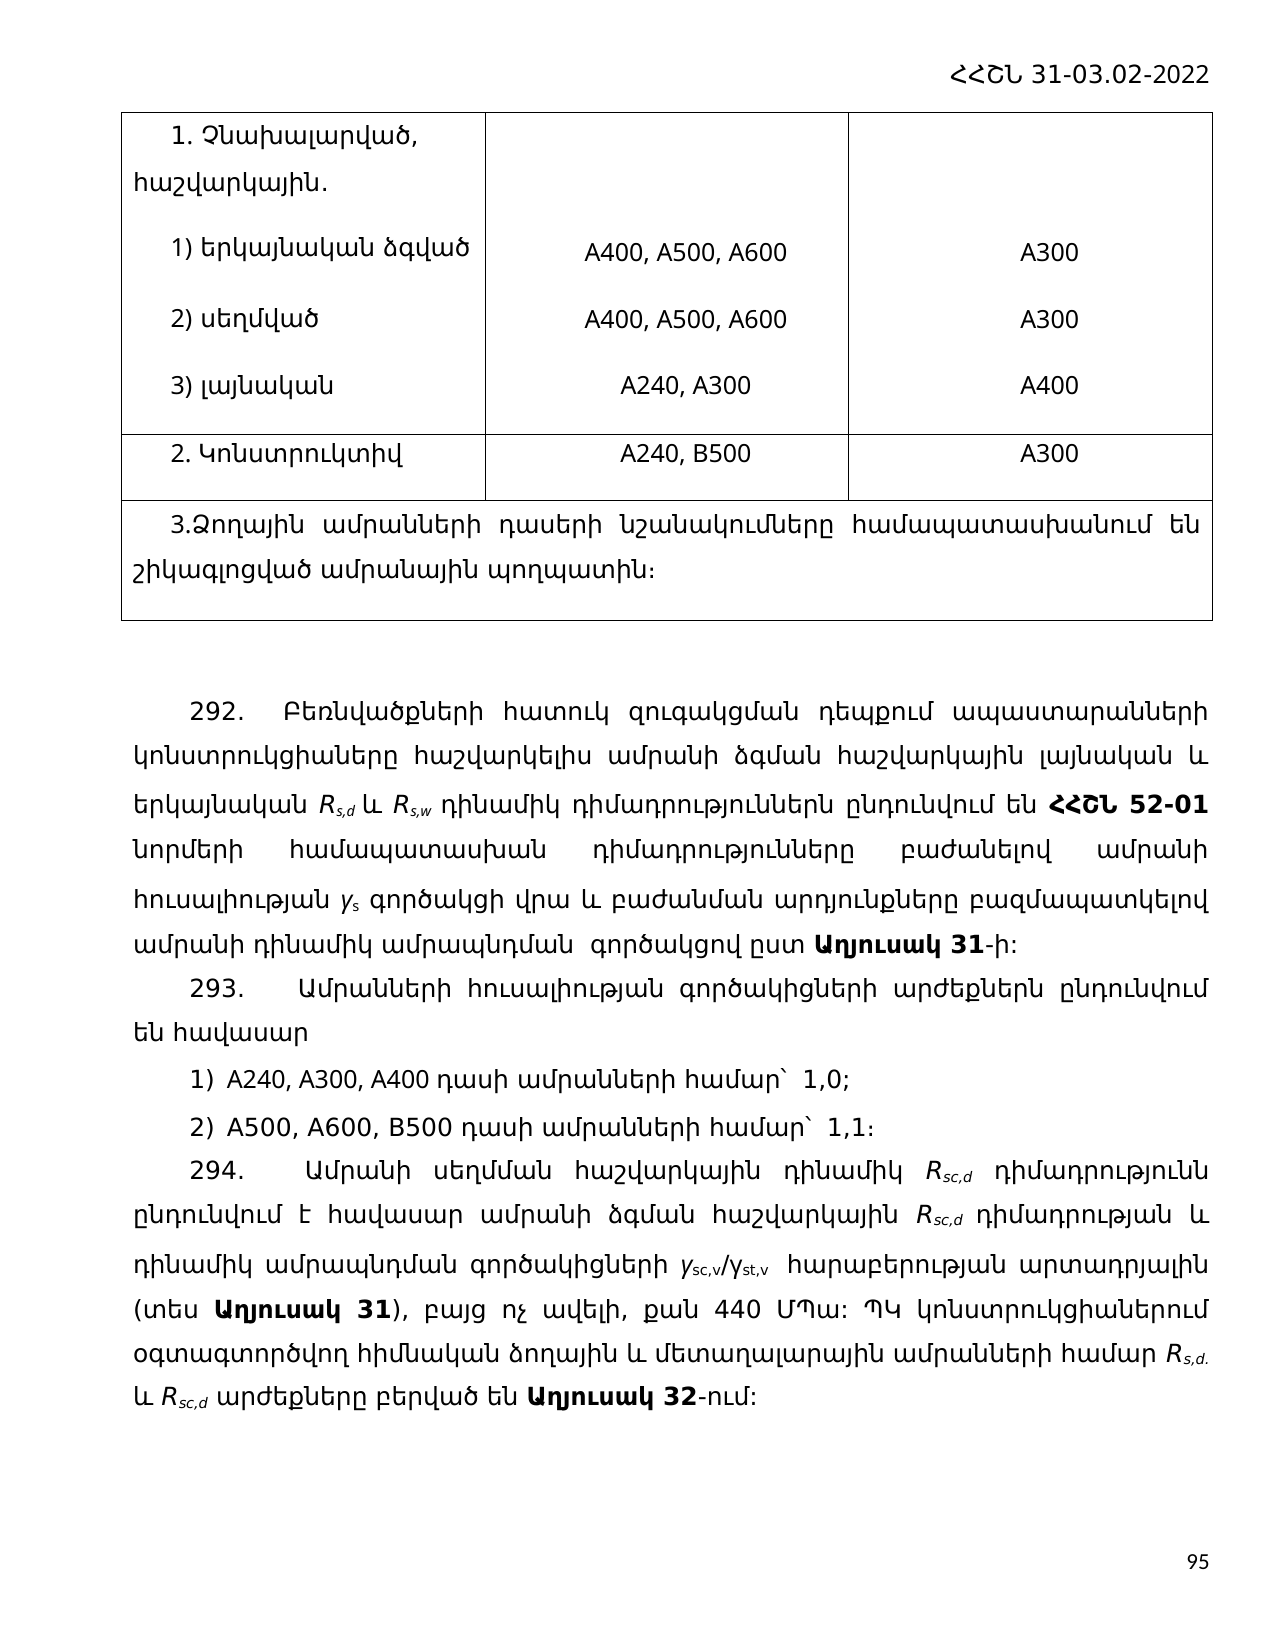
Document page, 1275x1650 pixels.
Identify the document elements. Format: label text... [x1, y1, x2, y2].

table_cell 1. Չնախալարված, հաշվարկային․ 1) երկայնական ձգված [122, 113, 485, 298]
list Ամրանների հուսալիության գործակիցների արժեքներն ընդունվում են հավասար [133, 974, 1209, 1047]
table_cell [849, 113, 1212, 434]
list A500, A600, B500 դասի ամրանների համար՝ 1,1։ [133, 1113, 1209, 1142]
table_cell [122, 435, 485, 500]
list A240, A300, A400 դասի ամրանների համար՝ 1,0; [133, 1062, 1209, 1096]
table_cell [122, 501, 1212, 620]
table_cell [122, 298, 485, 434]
list Բեռնվածքների հատուկ զուգակցման դեպքում ապաստարանների կոնստրուկցիաները հաշվարկելիս ամրանի ձգման հաշվարկային լայնական և երկայնական Rs,d և Rs,w դինամիկ դիմադրություններն ընդունվում են ՀՀՇՆ 52-01 նորմերի համապատասխան դիմադրությունները բաժանելով ամրանի հուսալիության γs գործակցի վրա և բաժանման արդյունքները բազմապատկելով ամրանի դինամիկ ամրապնդման գործակցով ըստ Աղյուսակ 31-ի: [133, 697, 1209, 959]
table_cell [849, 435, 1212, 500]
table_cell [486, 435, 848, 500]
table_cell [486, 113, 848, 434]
list Ամրանի սեղմման հաշվարկային դինամիկ Rsc,d դիմադրությունն ընդունվում է հավասար ամրանի ձգման հաշվարկային Rsc,d դիմադրության և դինամիկ ամրապնդման գործակիցների γsc,v/γst,v հարաբերության արտադրյալին (տես Աղյուսակ 31), բայց ոչ ավելի, քան 440 ՄՊա: ՊԿ կոնստրուկցիաներում օգտագտործվող հիմնական ձողային և մետաղալարային ամրանների համար Rs,d․ և Rsc,d արժեքները բերված են Աղյուսակ 32-ում: [133, 1156, 1209, 1412]
